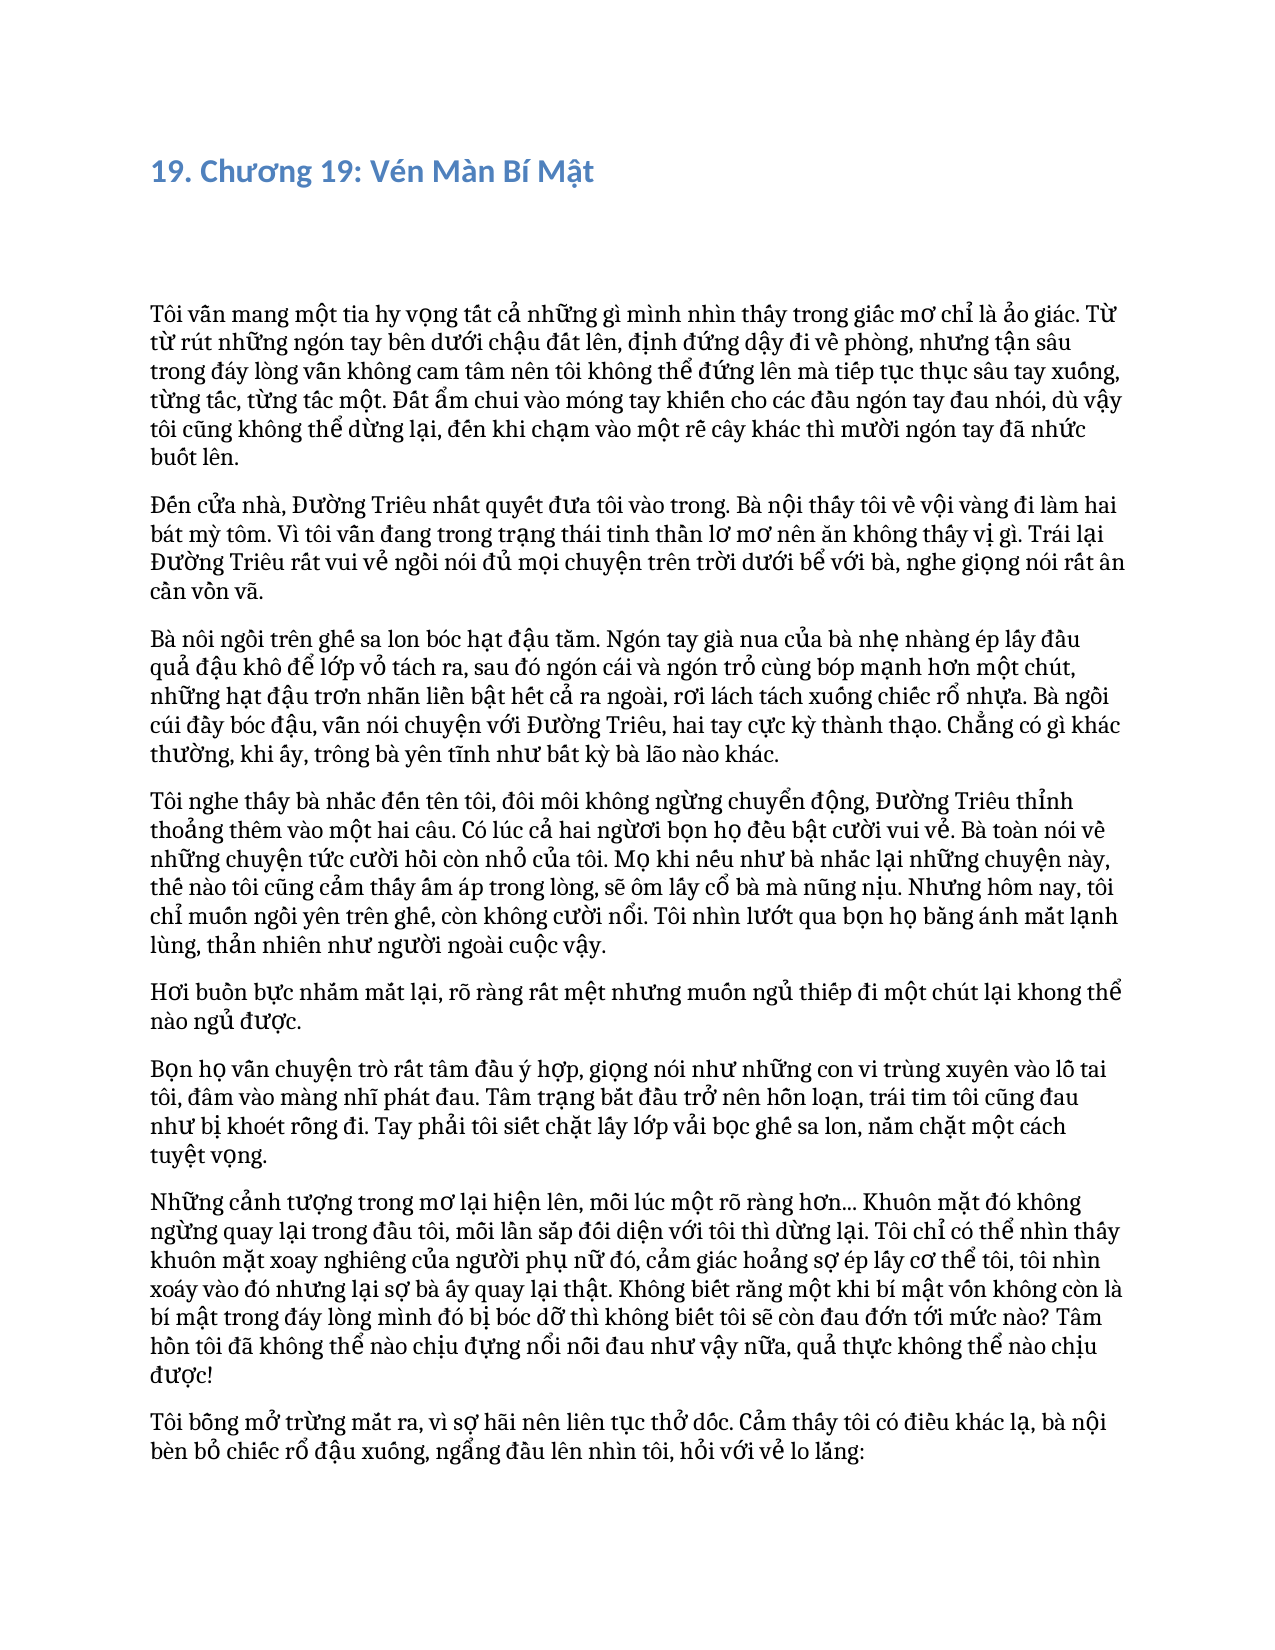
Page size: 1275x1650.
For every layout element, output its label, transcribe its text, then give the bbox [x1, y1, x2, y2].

text Bọn họ vẫn chuyện trò rất tâm đầu ý hợp, giọng nói như những con vi trùng xuyên vào lỗ tai tôi, đâm vào màng nhĩ phát đau. Tâm trạng bắt đầu trở nên hỗn loạn, trái tim tôi cũng đau như bị khoét rỗng đi. Tay phải tôi siết chặt lấy lớp vải bọc ghế sa lon, nắm chặt một cách tuyệt vọng. [150, 1054, 1125, 1169]
text Những cảnh tượng trong mơ lại hiện lên, mỗi lúc một rõ ràng hơn... Khuôn mặt đó không ngừng quay lại trong đầu tôi, mỗi lần sắp đối diện với tôi thì dừng lại. Tôi chỉ có thể nhìn thấy khuôn mặt xoay nghiêng của người phụ nữ đó, cảm giác hoảng sợ ép lấy cơ thể tôi, tôi nhìn xoáy vào đó nhưng lại sợ bà ấy quay lại thật. Không biết rằng một khi bí mật vốn không còn là bí mật trong đáy lòng mình đó bị bóc dỡ thì không biết tôi sẽ còn đau đớn tới mức nào? Tâm hồn tôi đã không thể nào chịu đựng nổi nỗi đau như vậy nữa, quả thực không thể nào chịu được! [150, 1188, 1125, 1389]
text Tôi bỗng mở trừng mắt ra, vì sợ hãi nên liên tục thở dốc. Cảm thấy tôi có điều khác lạ, bà nội bèn bỏ chiếc rổ đậu xuống, ngẩng đầu lên nhìn tôi, hỏi với vẻ lo lắng: [150, 1408, 1125, 1466]
subtitle 19. Chương 19: Vén Màn Bí Mật [150, 150, 1125, 191]
text Đến cửa nhà, Đường Triêu nhất quyết đưa tôi vào trong. Bà nội thấy tôi về vội vàng đi làm hai bát mỳ tôm. Vì tôi vẫn đang trong trạng thái tinh thần lơ mơ nên ăn không thấy vị gì. Trái lại Đường Triêu rất vui vẻ ngồi nói đủ mọi chuyện trên trời dưới bể với bà, nghe giọng nói rất ân cần vồn vã. [150, 491, 1125, 606]
text Tôi vẫn mang một tia hy vọng tất cả những gì mình nhìn thấy trong giấc mơ chỉ là ảo giác. Từ từ rút những ngón tay bên dưới chậu đất lên, định đứng dậy đi về phòng, nhưng tận sâu trong đáy lòng vẫn không cam tâm nên tôi không thể đứng lên mà tiếp tục thục sâu tay xuống, từng tấc, từng tấc một. Đất ẩm chui vào móng tay khiến cho các đầu ngón tay đau nhói, dù vậy tôi cũng không thể dừng lại, đến khi chạm vào một rễ cây khác thì mười ngón tay đã nhức buốt lên. [150, 299, 1125, 472]
text Bà nôi ngồi trên ghế sa lon bóc hạt đậu tằm. Ngón tay già nua của bà nhẹ nhàng ép lấy đầu quả đậu khô để lớp vỏ tách ra, sau đó ngón cái và ngón trỏ cùng bóp mạnh hơn một chút, những hạt đậu trơn nhẵn liền bật hết cả ra ngoài, rơi lách tách xuống chiếc rổ nhựa. Bà ngồi cúi đầy bóc đậu, vẫn nói chuyện với Đường Triêu, hai tay cực kỳ thành thạo. Chẳng có gì khác thường, khi ấy, trông bà yên tĩnh như bất kỳ bà lão nào khác. [150, 624, 1125, 768]
text Hơi buồn bực nhắm mắt lại, rõ ràng rất mệt nhưng muốn ngủ thiếp đi một chút lại khong thể nào ngủ được. [150, 978, 1125, 1036]
text Tôi nghe thấy bà nhắc đến tên tôi, đôi môi không ngừng chuyển động, Đường Triêu thỉnh thoảng thêm vào một hai câu. Có lúc cả hai ngừơi bọn họ đều bật cười vui vẻ. Bà toàn nói về những chuyện tức cười hồi còn nhỏ của tôi. Mọ khi nếu như bà nhắc lại những chuyện này, thế nào tôi cũng cảm thấy ấm áp trong lòng, sẽ ôm lấy cổ bà mà nũng nịu. Nhưng hôm nay, tôi chỉ muốn ngồi yên trên ghế, còn không cười nổi. Tôi nhìn lướt qua bọn họ bằng ánh mắt lạnh lùng, thản nhiên như người ngoài cuộc vậy. [150, 787, 1125, 959]
